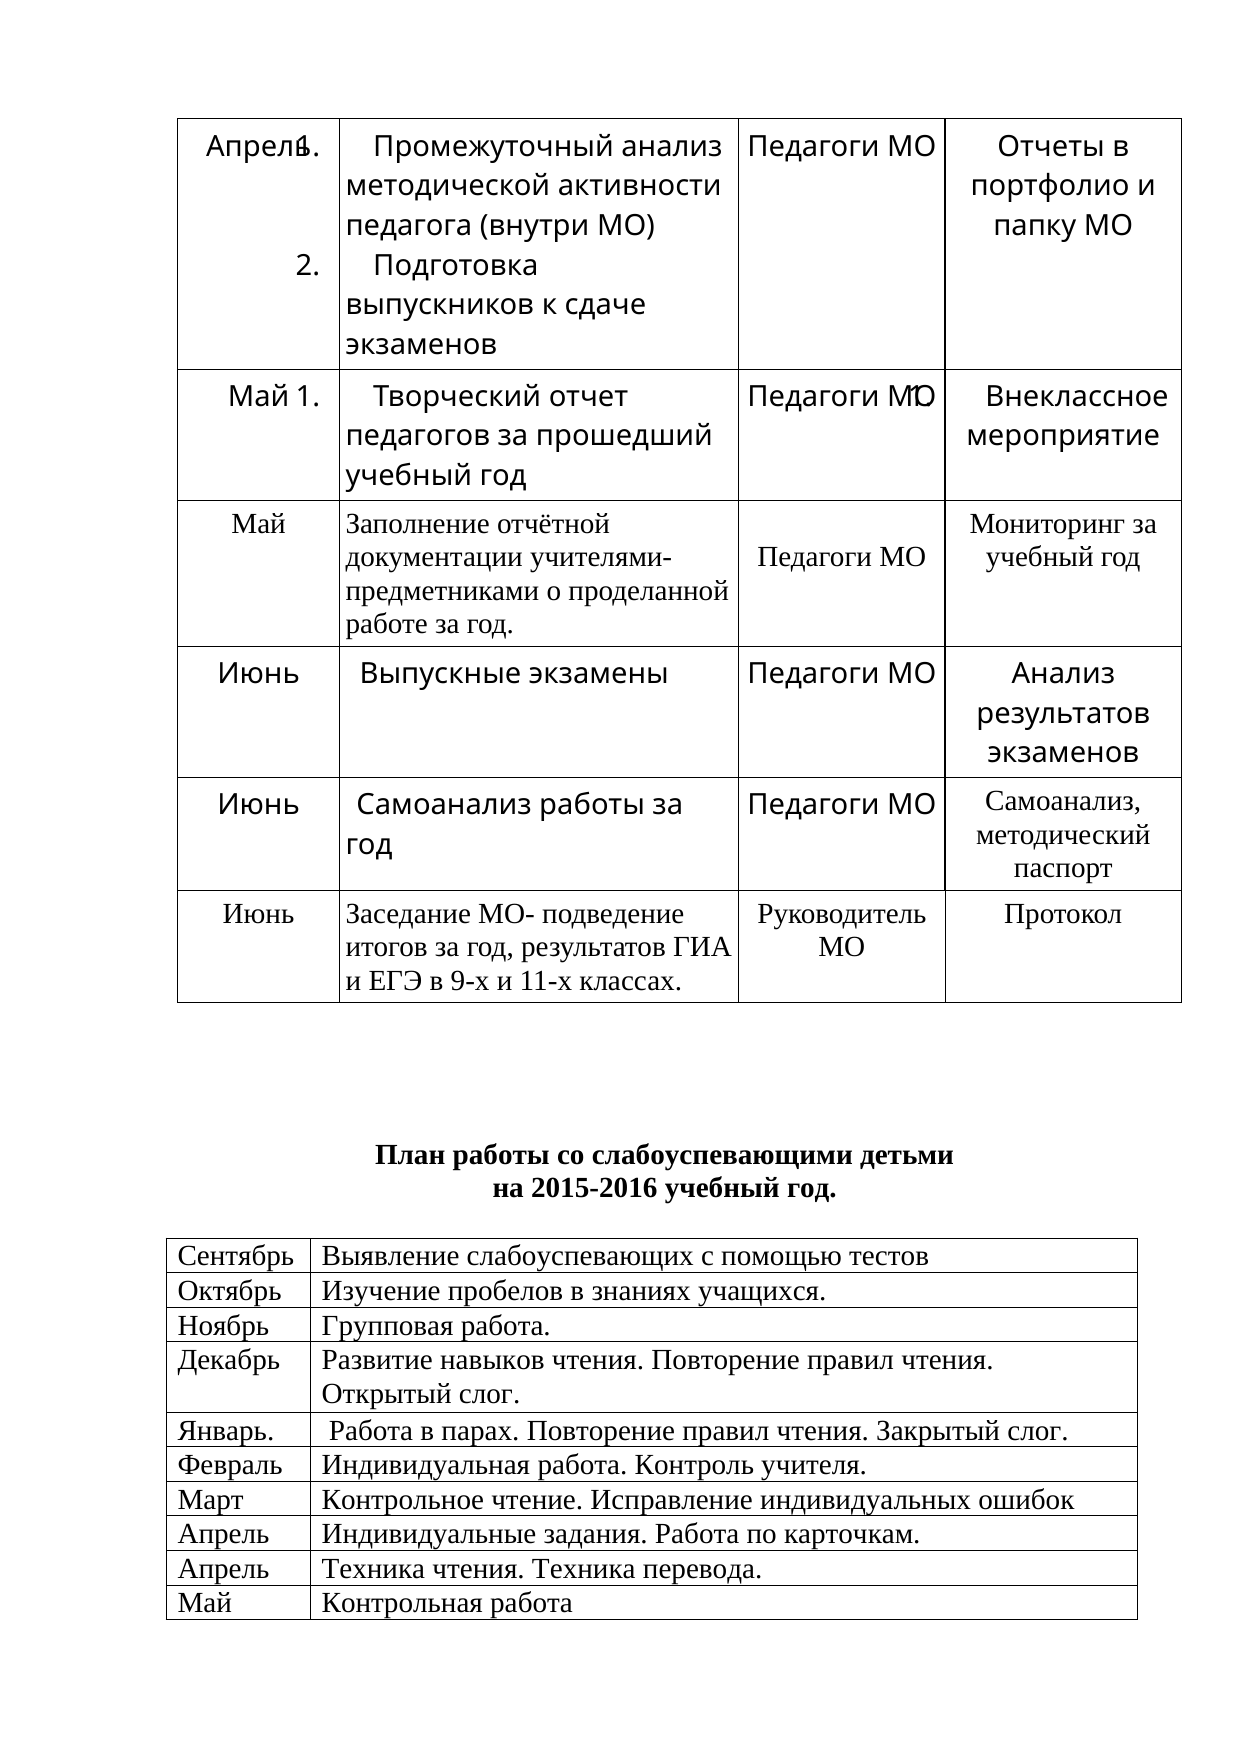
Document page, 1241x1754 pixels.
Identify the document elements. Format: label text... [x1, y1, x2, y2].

table_cell Апрель [167, 1551, 310, 1584]
table_cell Декабрь [167, 1342, 310, 1412]
table_cell Самоанализ, методический паспорт [946, 778, 1181, 889]
table_cell Педагоги МО [739, 370, 944, 500]
table_cell Заполнение отчётной документации учителями-предметниками о проделанной работе за год. [340, 501, 738, 646]
table_cell Техника чтения. Техника перевода. [311, 1551, 1137, 1584]
table_cell . Самоанализ работы за год [340, 778, 738, 889]
table_cell Июнь [178, 647, 339, 777]
table_cell 1. Внеклассное мероприятие [946, 370, 1181, 500]
table_cell Март [167, 1482, 310, 1515]
table_cell Апрель [178, 119, 339, 369]
table_cell Индивидуальные задания. Работа по карточкам. [311, 1516, 1137, 1550]
text План работы со слабоуспевающими детьми [177, 1137, 1152, 1170]
table_cell Октябрь [167, 1273, 310, 1307]
table_cell Развитие навыков чтения. Повторение правил чтения. Открытый слог. [311, 1342, 1137, 1412]
table_cell Июнь [178, 891, 339, 1002]
table_cell Групповая работа. [311, 1308, 1137, 1341]
table_cell Апрель [167, 1516, 310, 1550]
table_cell Индивидуальная работа. Контроль учителя. [311, 1447, 1137, 1481]
table_cell Май [178, 501, 339, 646]
table_cell Протокол [946, 891, 1181, 1002]
table_cell Педагоги МО [739, 647, 944, 777]
table_header Сентябрь [167, 1239, 310, 1272]
table_cell Февраль [167, 1447, 310, 1481]
table_cell Май [167, 1586, 310, 1619]
text на 2015-2016 учебный год. [177, 1170, 1152, 1204]
table_cell Июнь [178, 778, 339, 889]
table_cell Май [178, 370, 339, 500]
table_cell 1. Промежуточный анализ методической активности педагога (внутри МО) 2. Подготовка выпускников к сдаче экзаменов [340, 119, 738, 369]
table_cell Педагоги МО [739, 119, 944, 369]
table_cell Анализ результатов экзаменов [946, 647, 1181, 777]
table_cell Выпускные экзамены [340, 647, 738, 777]
table_cell Работа в парах. Повторение правил чтения. Закрытый слог. [311, 1413, 1137, 1446]
table_cell Контрольное чтение. Исправление индивидуальных ошибок [311, 1482, 1137, 1515]
table_cell Руководитель МО [739, 891, 945, 1002]
table_cell 1. Творческий отчет педагогов за прошедший учебный год [340, 370, 738, 500]
table_cell Мониторинг за учебный год [946, 501, 1181, 646]
table_cell Педагоги МО [739, 501, 944, 646]
table_header Выявление слабоуспевающих с помощью тестов [311, 1239, 1137, 1272]
table_cell Контрольная работа [311, 1586, 1137, 1619]
table_cell Педагоги МО [739, 778, 944, 889]
table_cell Отчеты в портфолио и папку МО [946, 119, 1181, 369]
table_cell Ноябрь [167, 1308, 310, 1341]
table_cell Заседание МО- подведение итогов за год, результатов ГИА и ЕГЭ в 9-х и 11-х классах. [340, 891, 738, 1002]
table_cell Январь. [167, 1413, 310, 1446]
table_cell Изучение пробелов в знаниях учащихся. [311, 1273, 1137, 1307]
